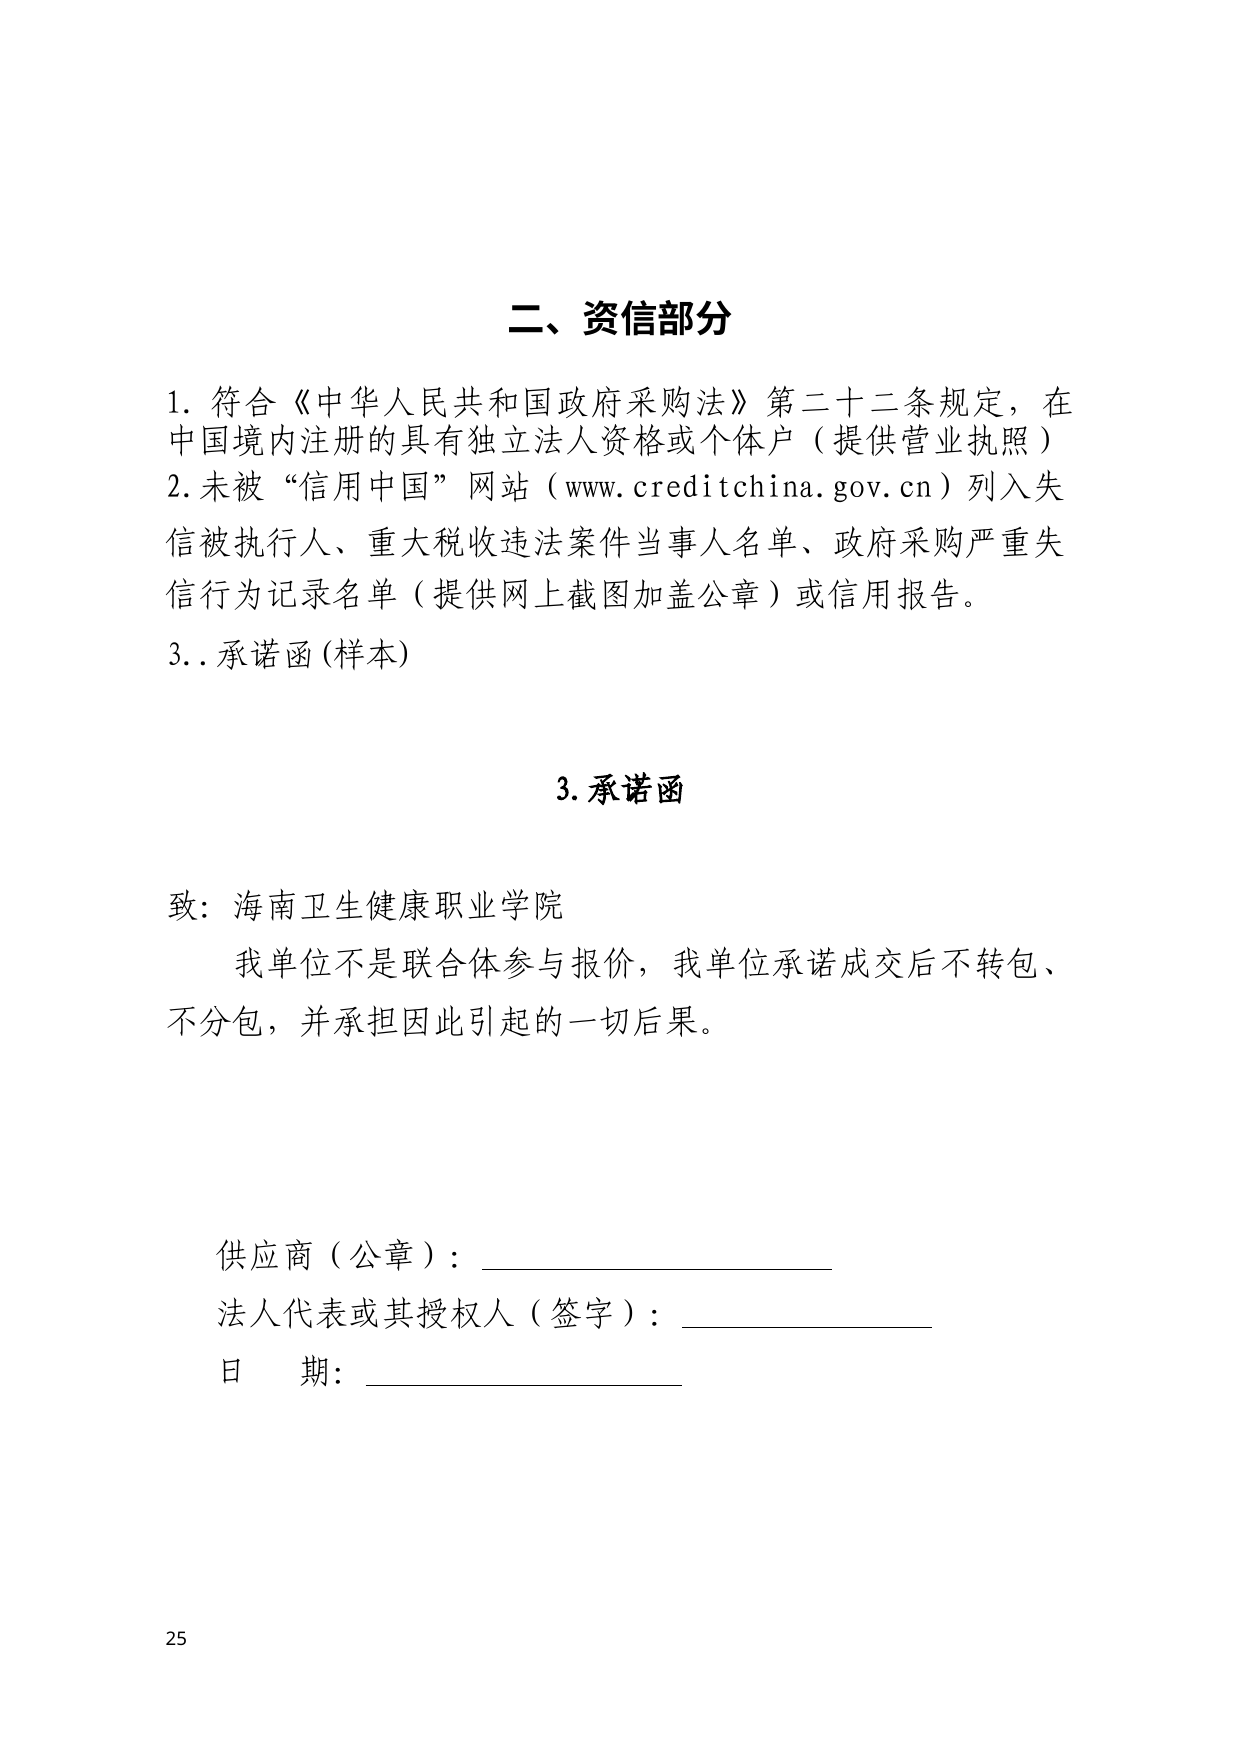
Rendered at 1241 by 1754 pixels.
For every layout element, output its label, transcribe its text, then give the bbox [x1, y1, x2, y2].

text 日 期： [165, 1337, 1075, 1396]
list 2.未被“信用中国”网站（www.creditchina.gov.cn）列入失信被执行人、重大税收违法案件当事人名单、政府采购严重失信行为记录名单（提供网上截图加盖公章）或信用报告。 [165, 457, 1075, 619]
text 供应商（公章）： [165, 1221, 1075, 1279]
text 致：海南卫生健康职业学院 [165, 871, 1075, 929]
text 我单位不是联合体参与报价，我单位承诺成交后不转包、不分包，并承担因此引起的一切后果。 [165, 929, 1075, 1046]
text 3..承诺函(样本) [165, 619, 1075, 678]
text 法人代表或其授权人（签字）： [165, 1279, 1075, 1337]
subtitle 资信部分 [165, 289, 1075, 343]
list 符合《中华人民共和国政府采购法》第二十二条规定，在中国境内注册的具有独立法人资格或个体户（提供营业执照） [165, 381, 1075, 457]
text 3.承诺函 [165, 754, 1075, 812]
